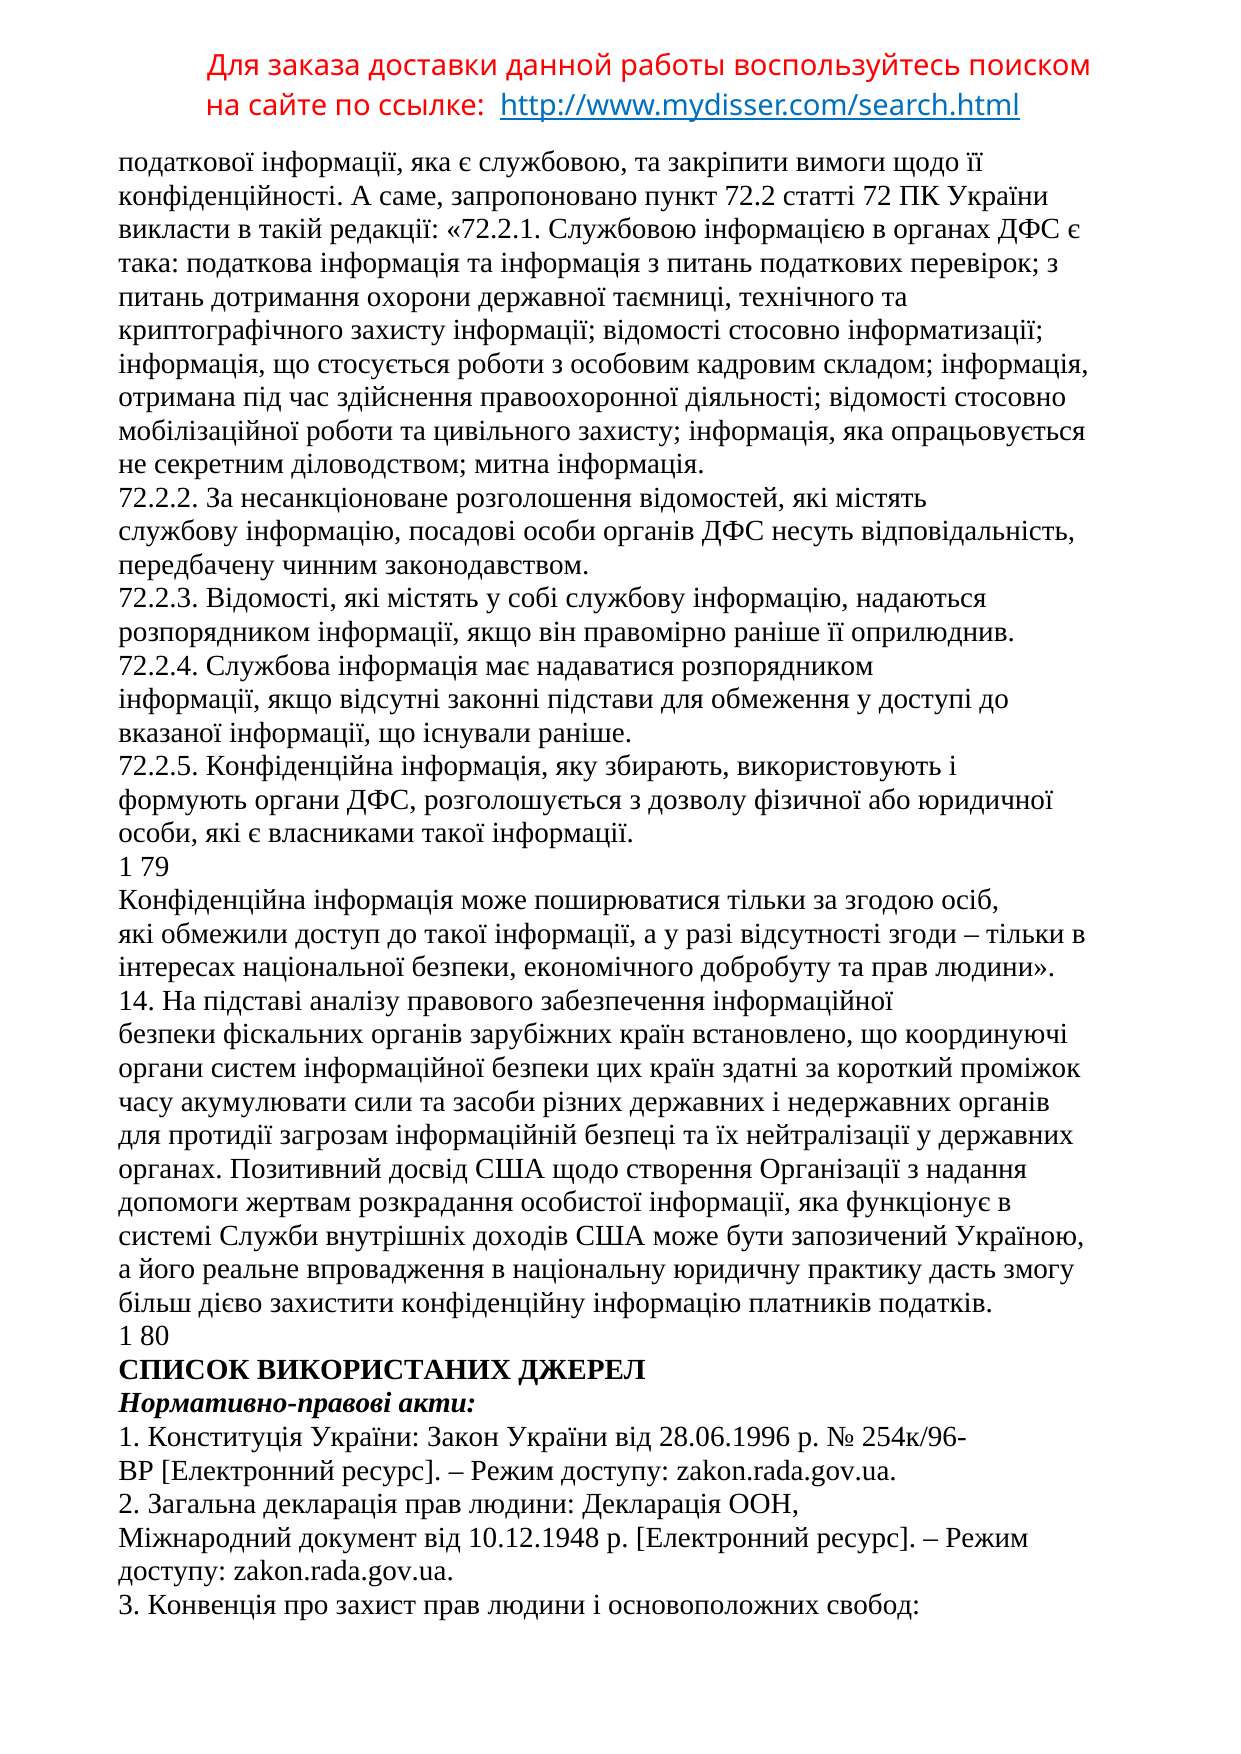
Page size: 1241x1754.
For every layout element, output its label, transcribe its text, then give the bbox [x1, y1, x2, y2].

text викласти в такій редакції: «72.2.1. Службовою інформацією в органах ДФС є [118, 212, 1107, 245]
text мобілізаційної роботи та цивільного захисту; інформація, яка опрацьовується [118, 413, 1107, 446]
text 1 79 [118, 849, 1107, 882]
text отримана під час здійснення правоохоронної діяльності; відомості стосовно [118, 379, 1107, 413]
text безпеки фіскальних органів зарубіжних країн встановлено, що координуючі [118, 1017, 1107, 1050]
text криптографічного захисту інформації; відомості стосовно інформатизації; [118, 312, 1107, 346]
text конфіденційності. А саме, запропоновано пункт 72.2 статті 72 ПК України [118, 178, 1107, 212]
text інтересах національної безпеки, економічного добробуту та прав людини». [118, 949, 1107, 983]
text допомоги жертвам розкрадання особистої інформації, яка функціонує в [118, 1184, 1107, 1218]
text органах. Позитивний досвід США щодо створення Організації з надання [118, 1151, 1107, 1184]
text Конфіденційна інформація може поширюватися тільки за згодою осіб, [118, 882, 1107, 916]
text 72.2.5. Конфіденційна інформація, яку збирають, використовують і [118, 748, 1107, 782]
text для протидії загрозам інформаційній безпеці та їх нейтралізації у державних [118, 1117, 1107, 1151]
text передбачену чинним законодавством. [118, 547, 1107, 581]
text не секретним діловодством; митна інформація. [118, 446, 1107, 480]
text 1. Конституція України: Закон України від 28.06.1996 р. № 254к/96- [118, 1419, 1107, 1453]
text питань дотримання охорони державної таємниці, технічного та [118, 279, 1107, 312]
text Міжнародний документ від 10.12.1948 р. [Електронний ресурс]. – Режим [118, 1520, 1107, 1553]
text часу акумулювати сили та засоби різних державних і недержавних органів [118, 1084, 1107, 1117]
text 72.2.3. Відомості, які містять у собі службову інформацію, надаються [118, 581, 1107, 614]
text інформації, якщо відсутні законні підстави для обмеження у доступі до [118, 681, 1107, 715]
text 14. На підставі аналізу правового забезпечення інформаційної [118, 983, 1107, 1017]
text інформація, що стосується роботи з особовим кадровим складом; інформація, [118, 346, 1107, 379]
text податкової інформації, яка є службовою, та закріпити вимоги щодо її [118, 144, 1107, 178]
text більш дієво захистити конфіденційну інформацію платників податків. [118, 1285, 1107, 1318]
text особи, які є власниками такої інформації. [118, 815, 1107, 849]
text вказаної інформації, що існували раніше. [118, 715, 1107, 748]
text які обмежили доступ до такої інформації, а у разі відсутності згоди – тільки в [118, 916, 1107, 949]
text органи систем інформаційної безпеки цих країн здатні за короткий проміжок [118, 1050, 1107, 1084]
text 3. Конвенція про захист прав людини і основоположних свобод: [118, 1587, 1107, 1620]
text 1 80 [118, 1318, 1107, 1352]
text ВР [Електронний ресурс]. – Режим доступу: zakon.rada.gov.ua. [118, 1453, 1107, 1486]
text формують органи ДФС, розголошується з дозволу фізичної або юридичної [118, 782, 1107, 815]
text Нормативно-правові акти: [118, 1386, 1107, 1419]
text системі Служби внутрішніх доходів США може бути запозичений Україною, [118, 1218, 1107, 1251]
text доступу: zakon.rada.gov.ua. [118, 1553, 1107, 1587]
text 72.2.4. Службова інформація має надаватися розпорядником [118, 648, 1107, 681]
text службову інформацію, посадові особи органів ДФС несуть відповідальність, [118, 513, 1107, 547]
text така: податкова інформація та інформація з питань податкових перевірок; з [118, 245, 1107, 279]
text а його реальне впровадження в національну юридичну практику дасть змогу [118, 1251, 1107, 1285]
text 72.2.2. За несанкціоноване розголошення відомостей, які містять [118, 480, 1107, 513]
text розпорядником інформації, якщо він правомірно раніше її оприлюднив. [118, 614, 1107, 648]
text 2. Загальна декларація прав людини: Декларація ООН, [118, 1486, 1107, 1520]
text СПИСОК ВИКОРИСТАНИХ ДЖЕРЕЛ [118, 1352, 1107, 1386]
